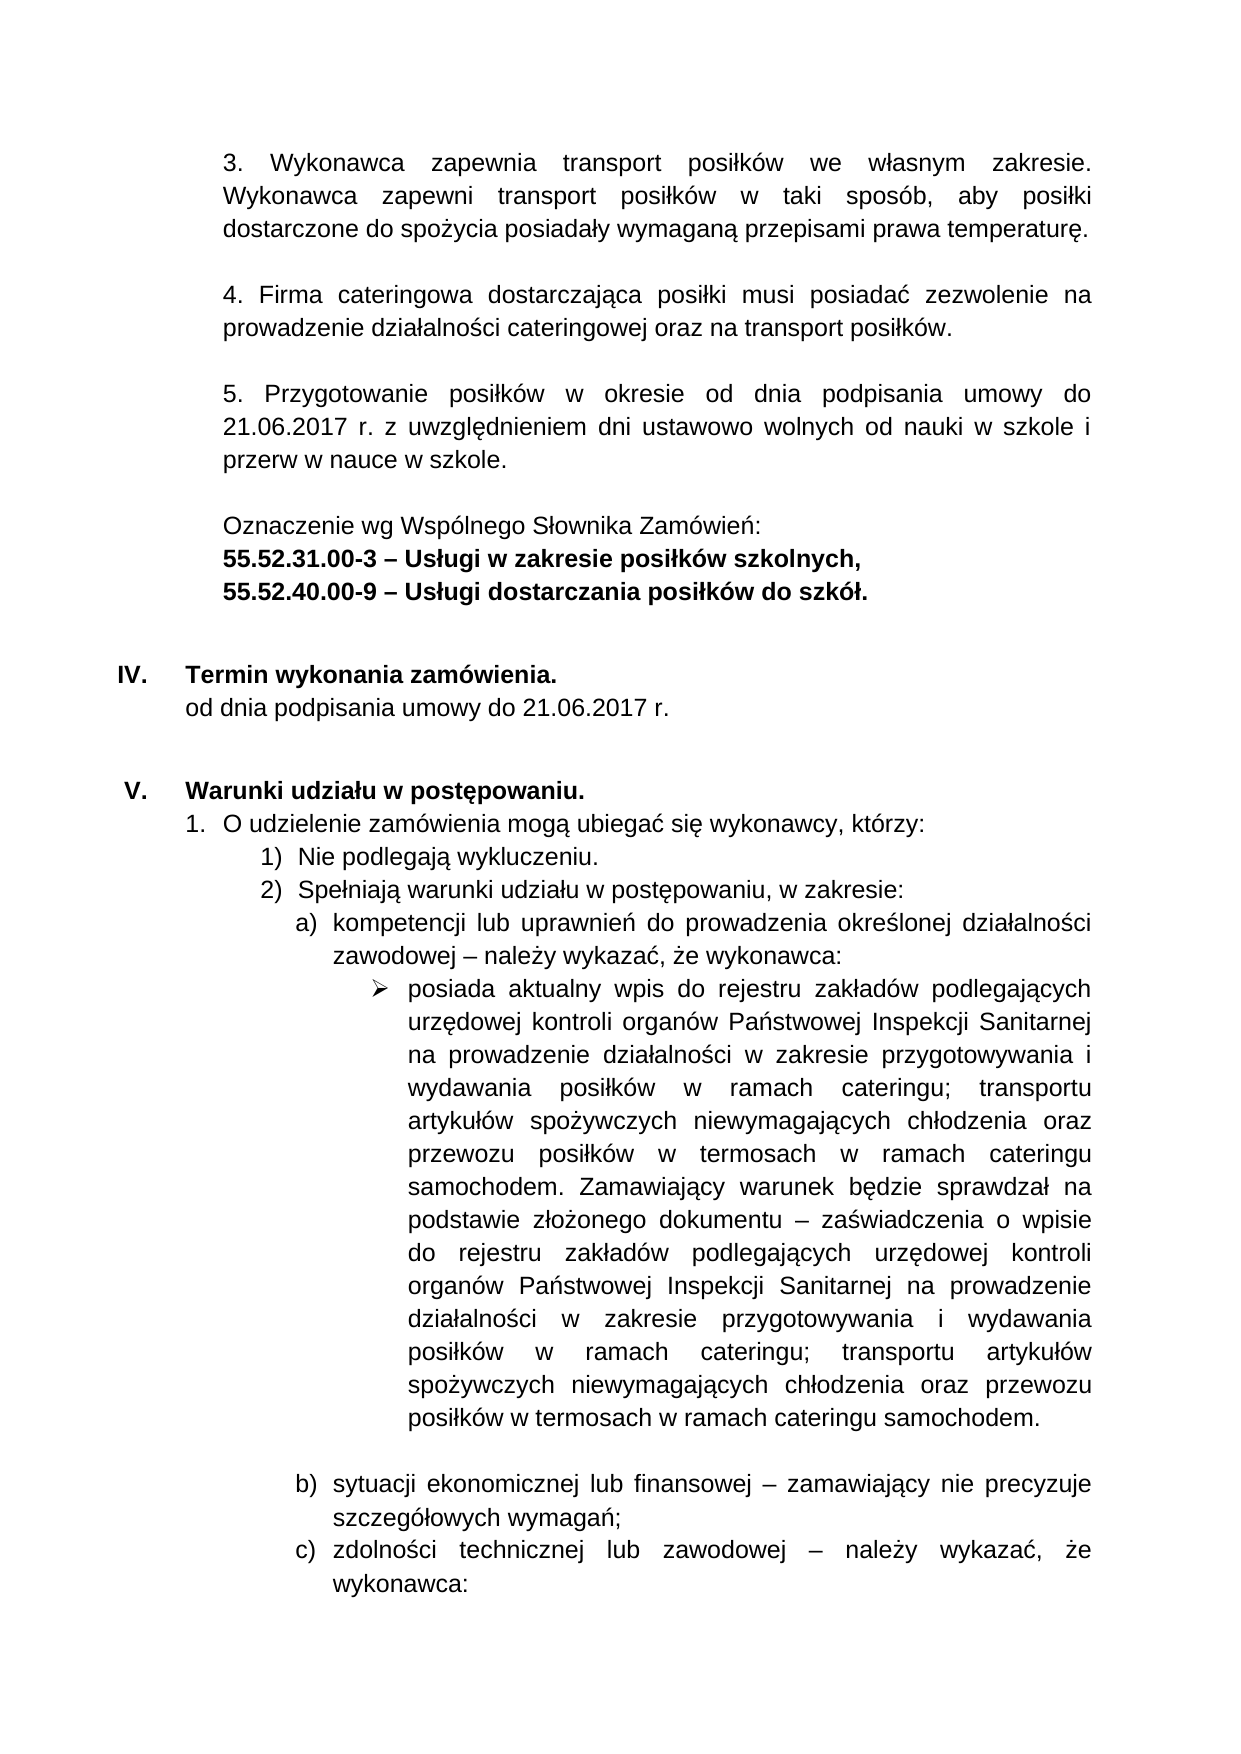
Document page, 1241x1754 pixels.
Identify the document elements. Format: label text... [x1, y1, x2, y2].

list 55.52.31.00-3 – Usługi w zakresie posiłków szkolnych, [223, 544, 1093, 573]
subtitle Termin wykonania zamówienia. [148, 660, 1093, 689]
list Oznaczenie wg Wspólnego Słownika Zamówień: [223, 511, 1093, 539]
list kompetencji lub uprawnień do prowadzenia określonej działalności zawodowej – należy wykazać, że wykonawca: [295, 908, 1093, 970]
list 4. Firma cateringowa dostarczająca posiłki musi posiadać zezwolenie na prowadzenie działalności cateringowej oraz na transport posiłków. [223, 280, 1093, 341]
list posiada aktualny wpis do rejestru zakładów podlegających urzędowej kontroli organów Państwowej Inspekcji Sanitarnej na prowadzenie działalności w zakresie przygotowywania i wydawania posiłków w ramach cateringu; transportu artykułów spożywczych niewymagających chłodzenia oraz przewozu posiłków w termosach w ramach cateringu samochodem. Zamawiający warunek będzie sprawdzał na podstawie złożonego dokumentu – zaświadczenia o wpisie do rejestru zakładów podlegających urzędowej kontroli organów Państwowej Inspekcji Sanitarnej na prowadzenie działalności w zakresie przygotowywania i wydawania posiłków w ramach cateringu; transportu artykułów spożywczych niewymagających chłodzenia oraz przewozu posiłków w termosach w ramach cateringu samochodem. [370, 974, 1093, 1432]
list 5. Przygotowanie posiłków w okresie od dnia podpisania umowy do 21.06.2017 r. z uwzględnieniem dni ustawowo wolnych od nauki w szkole i przerw w nauce w szkole. [223, 379, 1093, 473]
list 3. Wykonawca zapewnia transport posiłków we własnym zakresie. Wykonawca zapewni transport posiłków w taki sposób, aby posiłki dostarczone do spożycia posiadały wymaganą przepisami prawa temperaturę. [223, 148, 1093, 242]
list sytuacji ekonomicznej lub finansowej – zamawiający nie precyzuje szczegółowych wymagań; [295, 1469, 1093, 1531]
list zdolności technicznej lub zawodowej – należy wykazać, że wykonawca: [295, 1536, 1093, 1597]
list Nie podlegają wykluczeniu. [260, 842, 1093, 871]
subtitle Warunki udziału w postępowaniu. [148, 776, 1093, 805]
list Spełniają warunki udziału w postępowaniu, w zakresie: [260, 875, 1093, 904]
list 55.52.40.00-9 – Usługi dostarczania posiłków do szkół. [223, 577, 1093, 606]
text od dnia podpisania umowy do 21.06.2017 r. [185, 693, 1093, 722]
list O udzielenie zamówienia mogą ubiegać się wykonawcy, którzy: [185, 809, 1093, 838]
